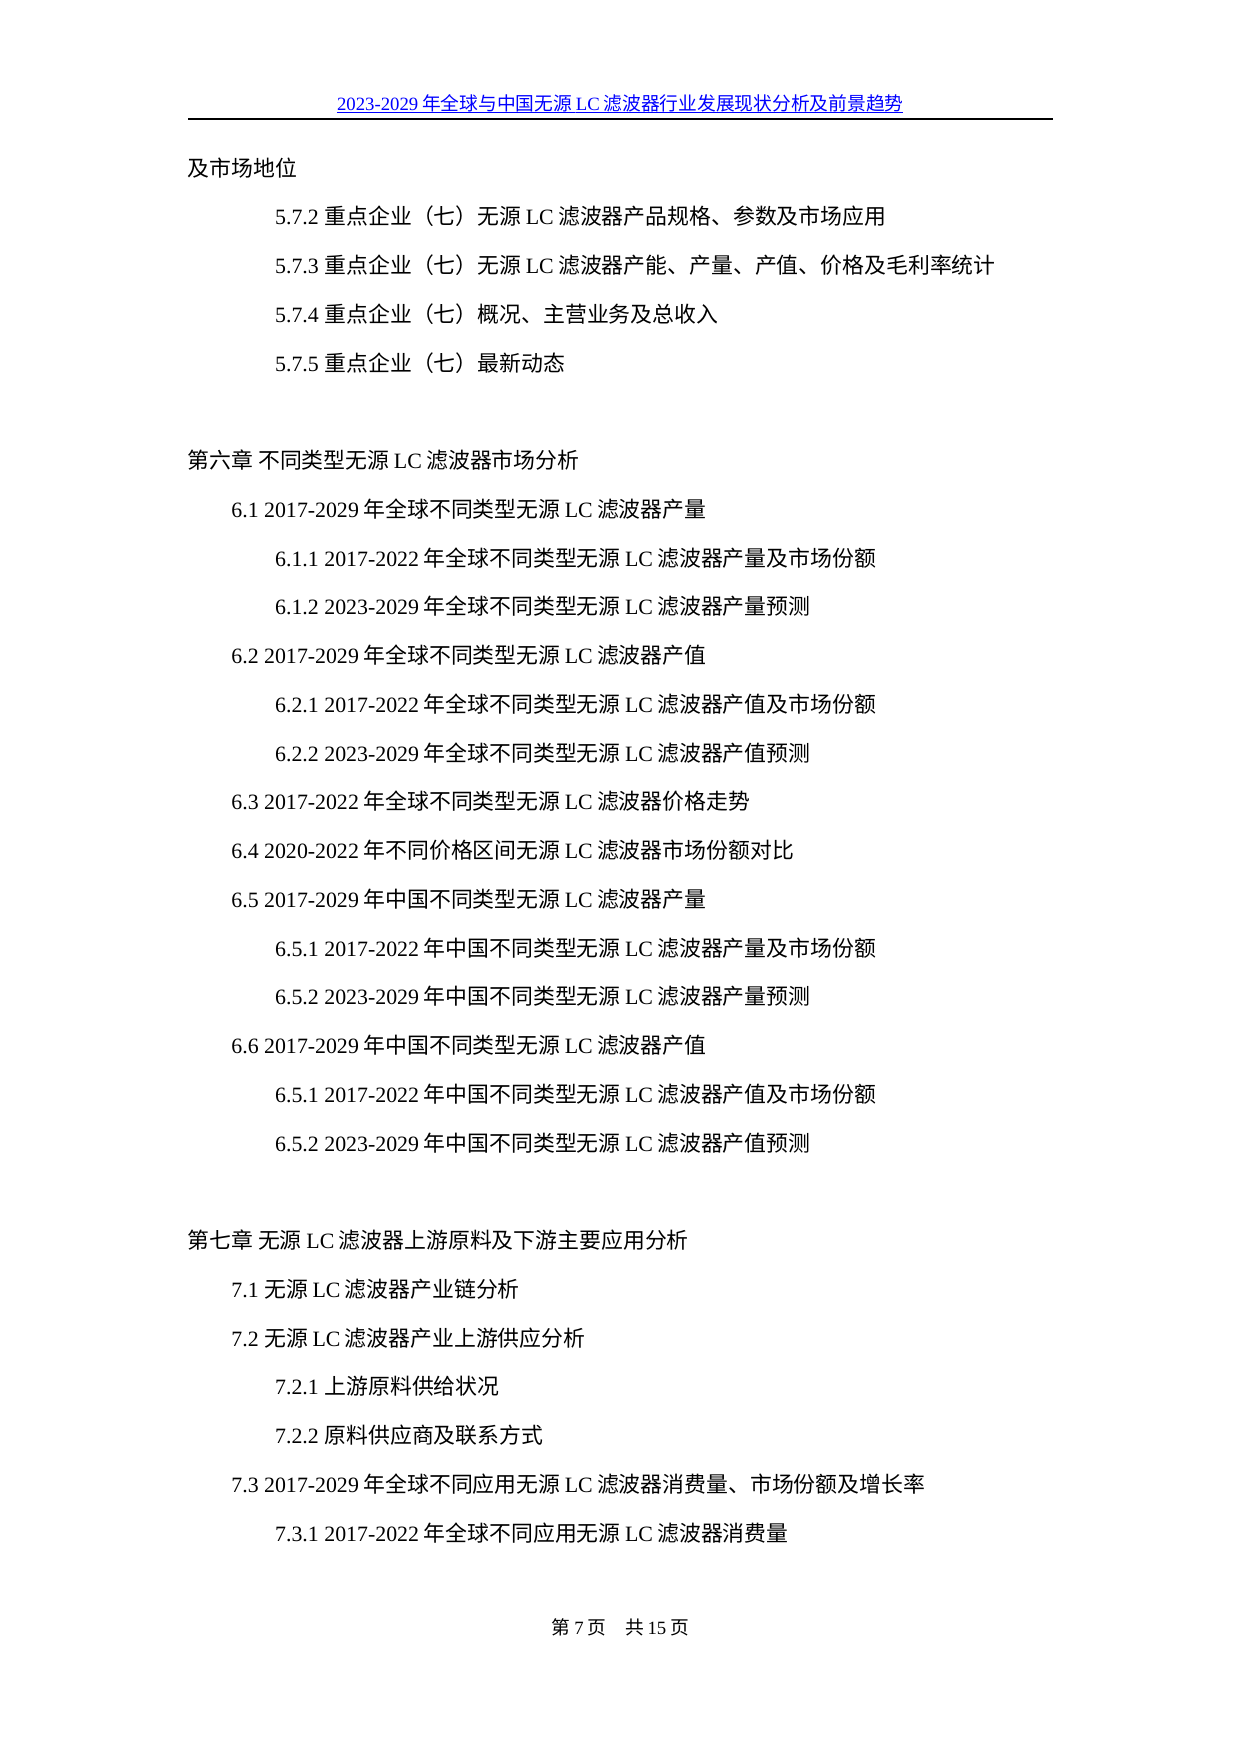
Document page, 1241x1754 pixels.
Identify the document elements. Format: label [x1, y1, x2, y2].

text [187, 150, 1053, 1548]
